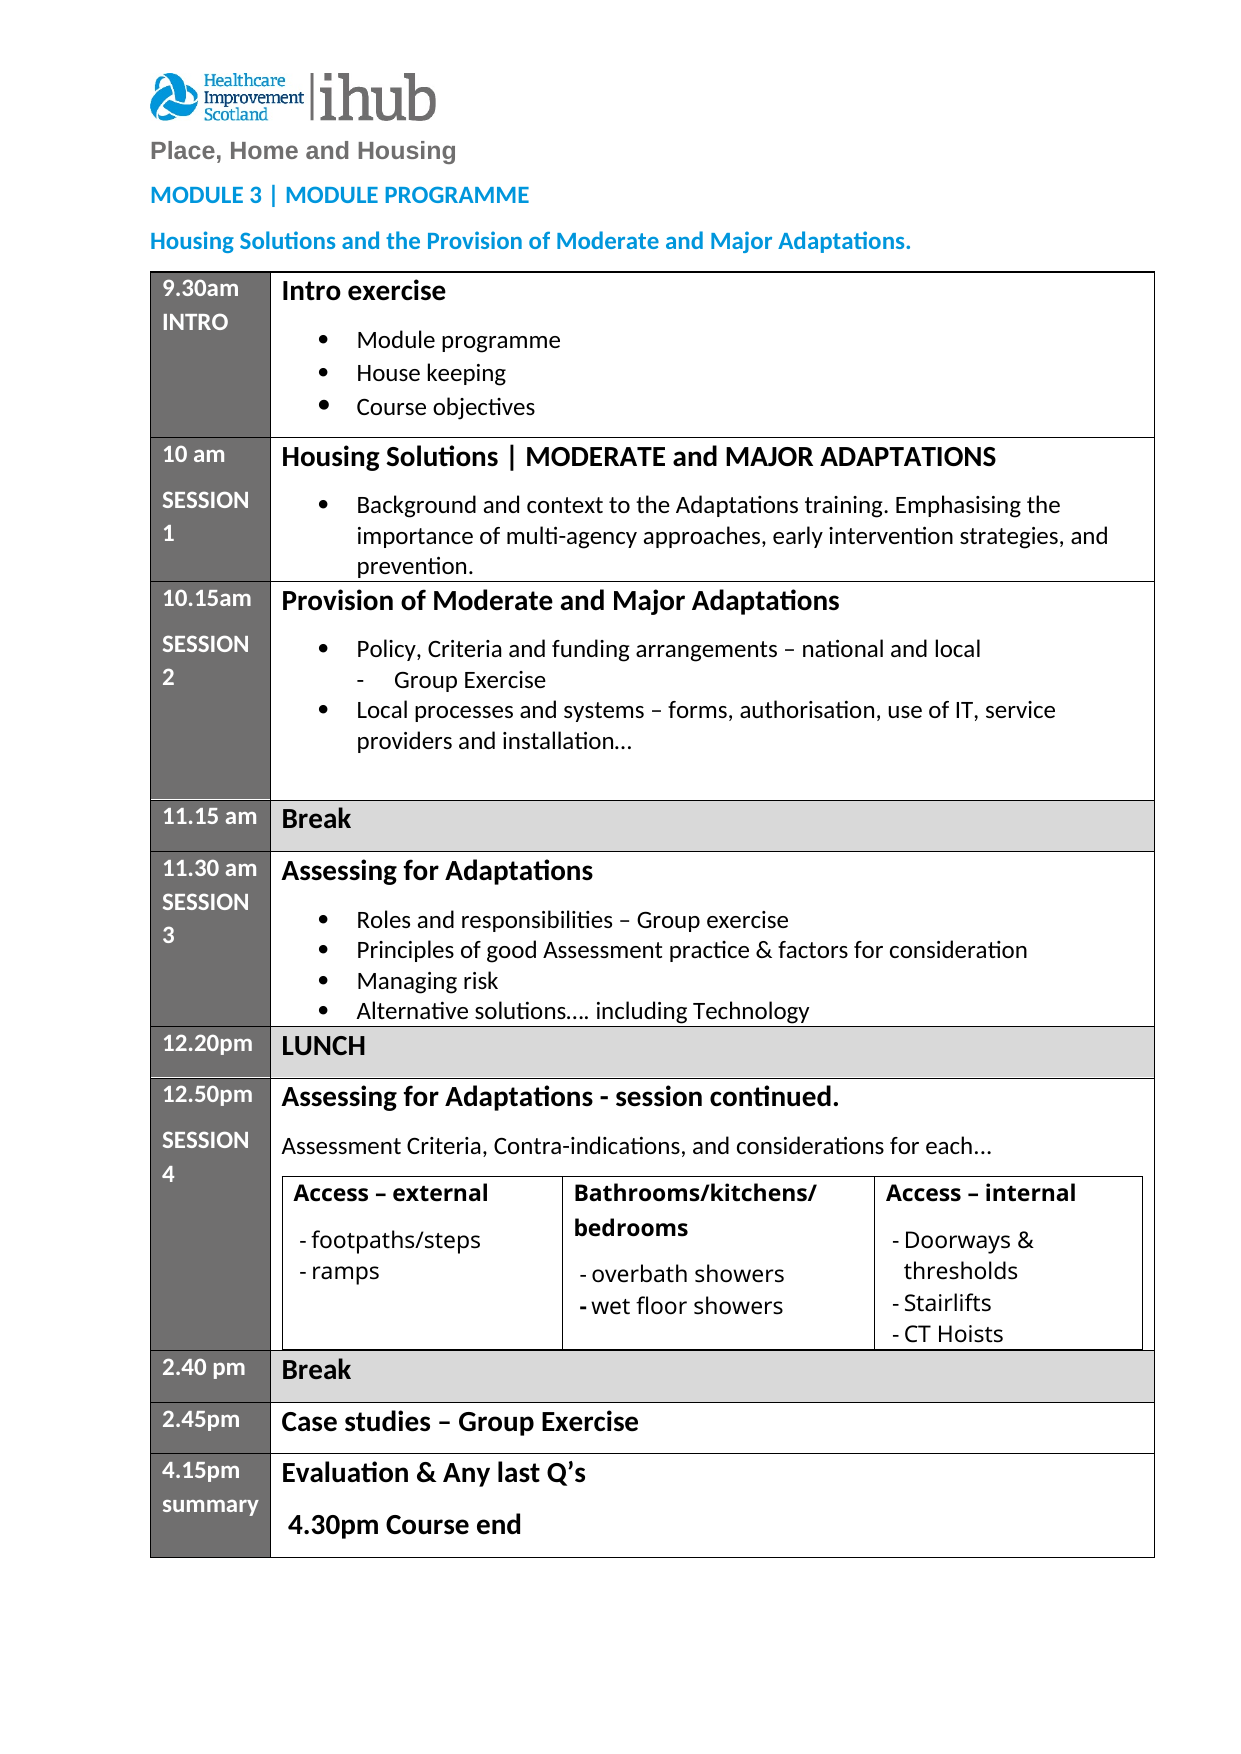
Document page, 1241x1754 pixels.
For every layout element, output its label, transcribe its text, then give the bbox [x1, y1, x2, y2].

table_cell Provision of Moderate and Major Adaptations Policy, Criteria and funding arrangements – national and local Group Exercise Local processes and systems – forms, authorisation, use of IT, service providers and installation… [271, 582, 1154, 799]
table_cell Break [271, 1351, 1154, 1402]
table_cell 11.15 am [151, 801, 270, 851]
table_cell Evaluation & Any last Q’s 4.30pm Course end [271, 1454, 1154, 1557]
table_cell 11.30 am SESSION 3 [151, 852, 270, 1026]
table_header 9.30am INTRO [151, 273, 270, 437]
table_header Intro exercise Module programme House keeping Course objectives [271, 273, 1154, 437]
table_cell Assessing for Adaptations - session continued. Assessment Criteria, Contra-indications, and considerations for each... [271, 1079, 1154, 1350]
picture [150, 73, 436, 121]
table_cell Assessing for Adaptations Roles and responsibilities – Group exercise Principles of good Assessment practice & factors for consideration Managing risk Alternative solutions…. including Technology [271, 852, 1154, 1026]
table_cell 12.50pm SESSION 4 [151, 1079, 270, 1350]
text MODULE 3 | MODULE PROGRAMME [150, 179, 1090, 210]
table_cell 10.15am SESSION 2 [151, 582, 270, 799]
table_cell Break [271, 801, 1154, 851]
table_cell 4.15pm summary [151, 1454, 270, 1557]
table_cell LUNCH [271, 1027, 1154, 1077]
table_cell Housing Solutions | MODERATE and MAJOR ADAPTATIONS Background and context to the Adaptations training. Emphasising the importance of multi-agency approaches, early intervention strategies, and prevention. [271, 438, 1154, 581]
table_cell 12.20pm [151, 1027, 270, 1077]
text Housing Solutions and the Provision of Moderate and Major Adaptations. [150, 225, 1090, 256]
table_cell 2.40 pm [151, 1351, 270, 1402]
table_cell 10 am SESSION 1 [151, 438, 270, 581]
table_cell 2.45pm [151, 1403, 270, 1453]
table_cell Case studies – Group Exercise [271, 1403, 1154, 1453]
